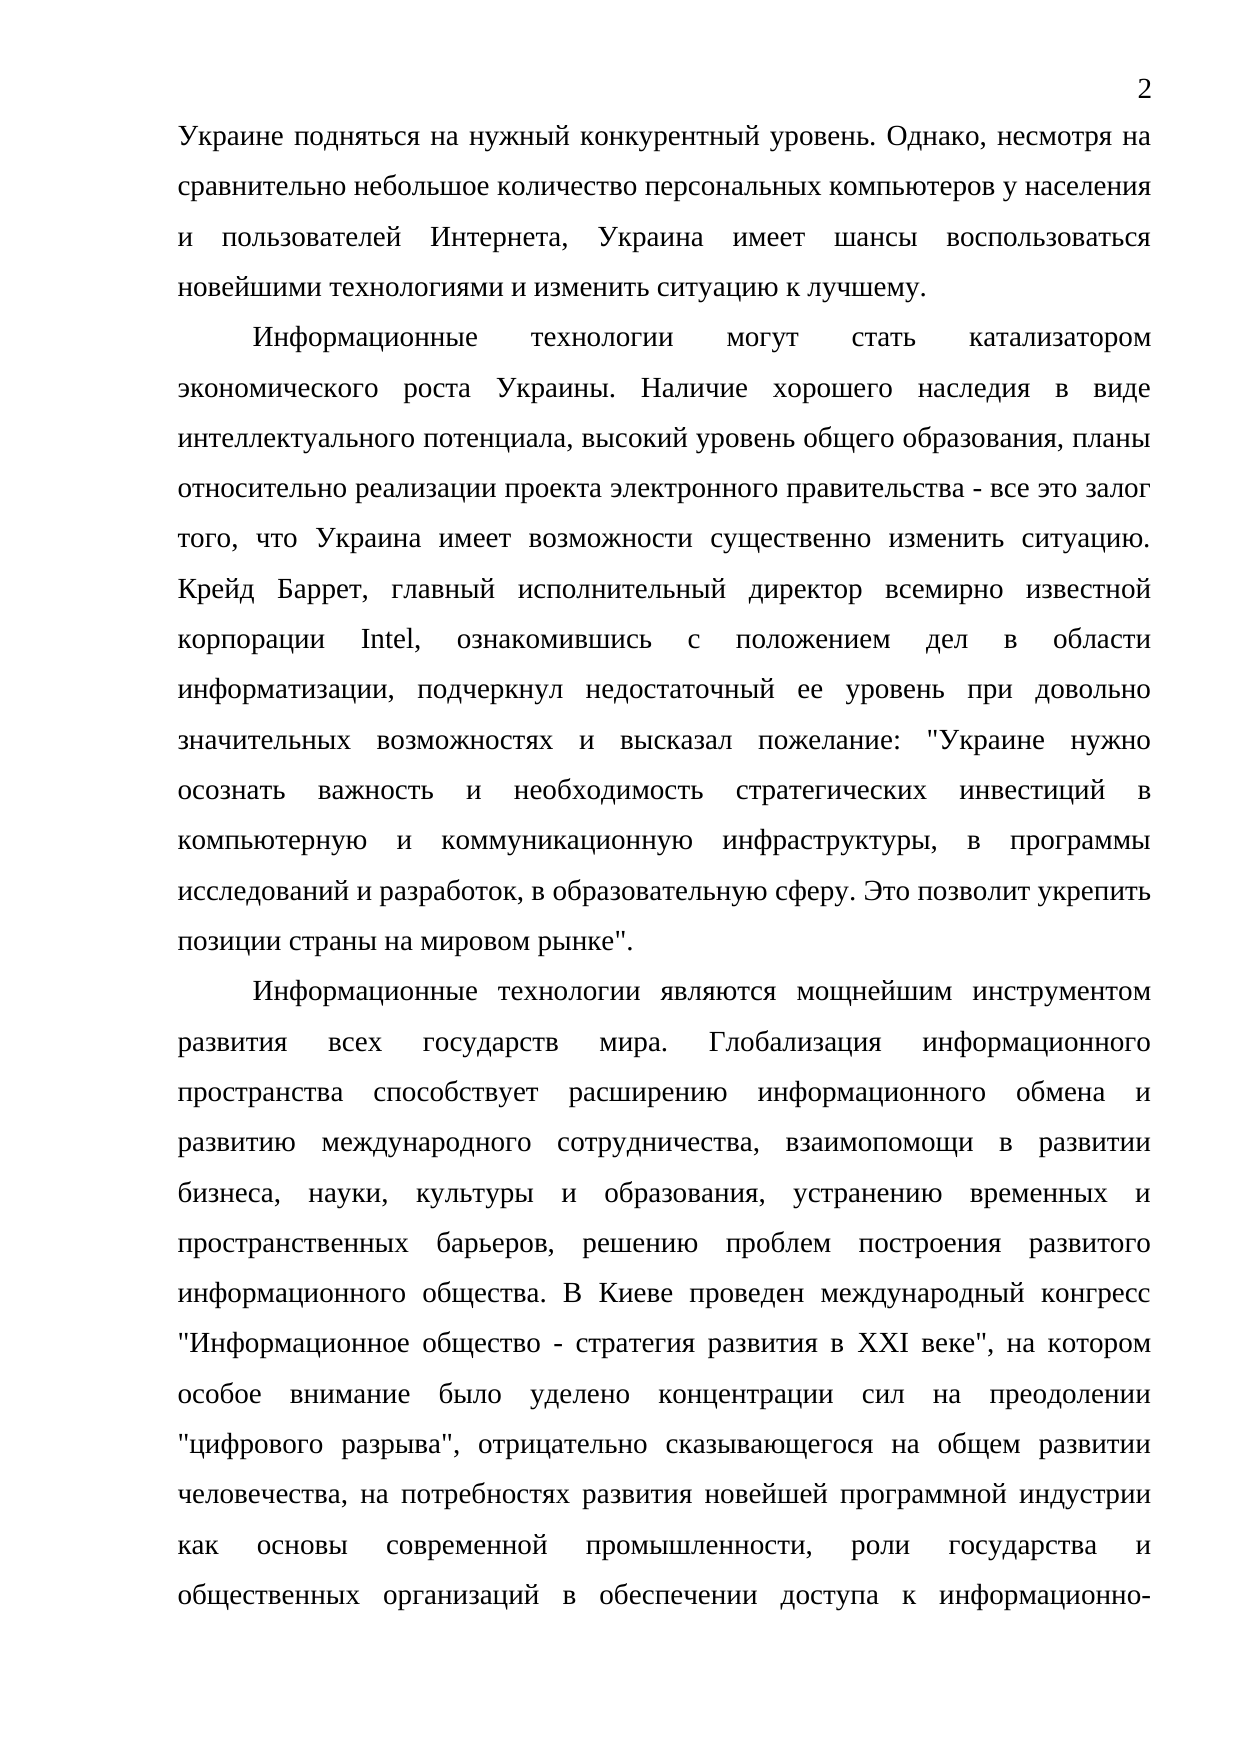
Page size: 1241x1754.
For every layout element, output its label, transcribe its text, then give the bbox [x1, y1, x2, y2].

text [177, 118, 1152, 303]
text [177, 973, 1152, 1611]
text Информационные технологии могут стать катализатором экономического роста Украины. Наличие хорошего наследия в виде интеллектуального потенциала, высокий уровень общего образования, планы относительно реализации проекта электронного правительства - все это залог того, что Украина имеет возможности существенно изменить ситуацию. Крейд Баррет, главный исполнительный директор всемирно известной корпорации Intel, ознакомившись с положением дел в области информатизации, подчеркнул недостаточный ее уровень при довольно значительных возможностях и высказал пожелание: "Украине нужно осознать важность и необходимость стратегических инвестиций в компьютерную и коммуникационную инфраструктуры, в программы исследований и разработок, в образовательную сферу. Это позволит укрепить позиции страны на мировом рынке". [177, 319, 1152, 957]
